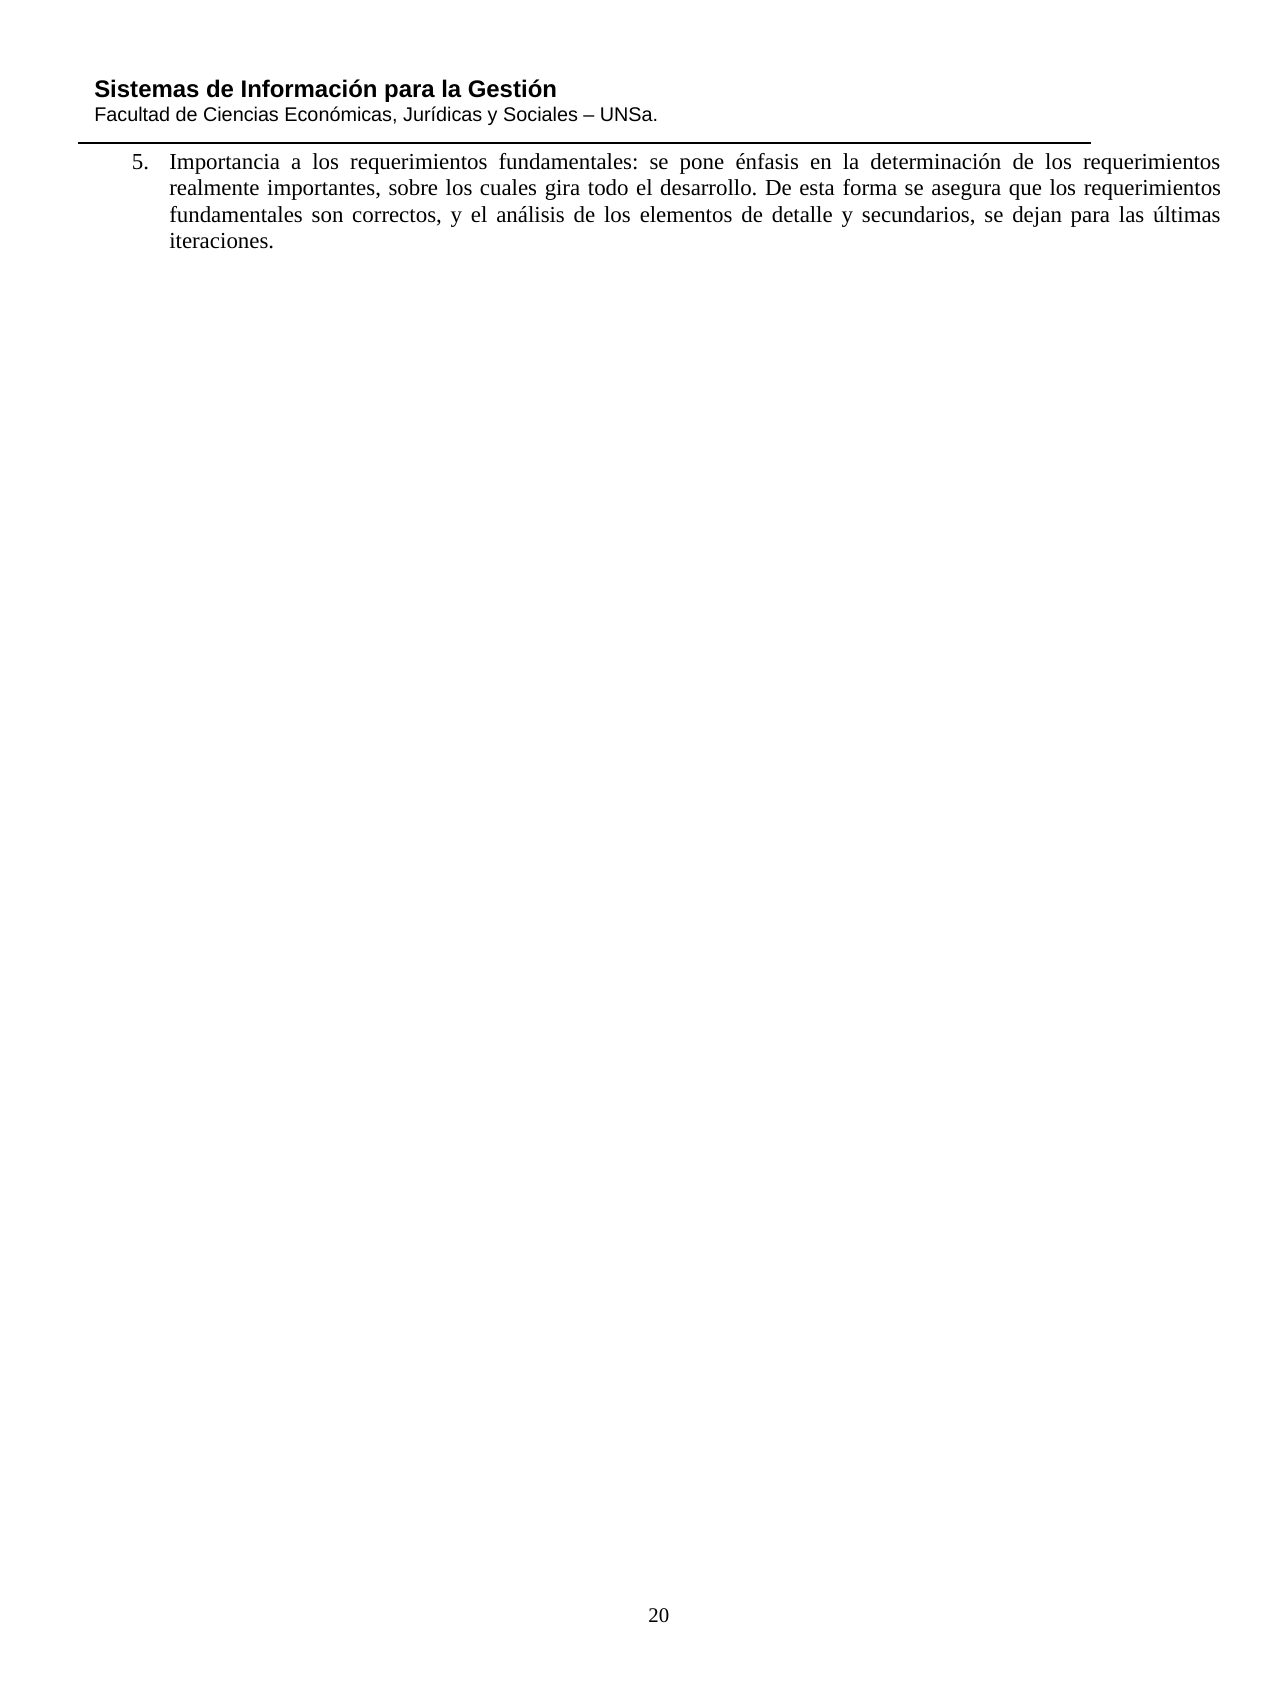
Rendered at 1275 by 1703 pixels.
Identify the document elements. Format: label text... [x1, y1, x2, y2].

list Importancia a los requerimientos fundamentales: se pone énfasis en la determinación de los requerimientos realmente importantes, sobre los cuales gira todo el desarrollo. De esta forma se asegura que los requerimientos fundamentales son correctos, y el análisis de los elementos de detalle y secundarios, se dejan para las últimas iteraciones. [132, 148, 1223, 253]
